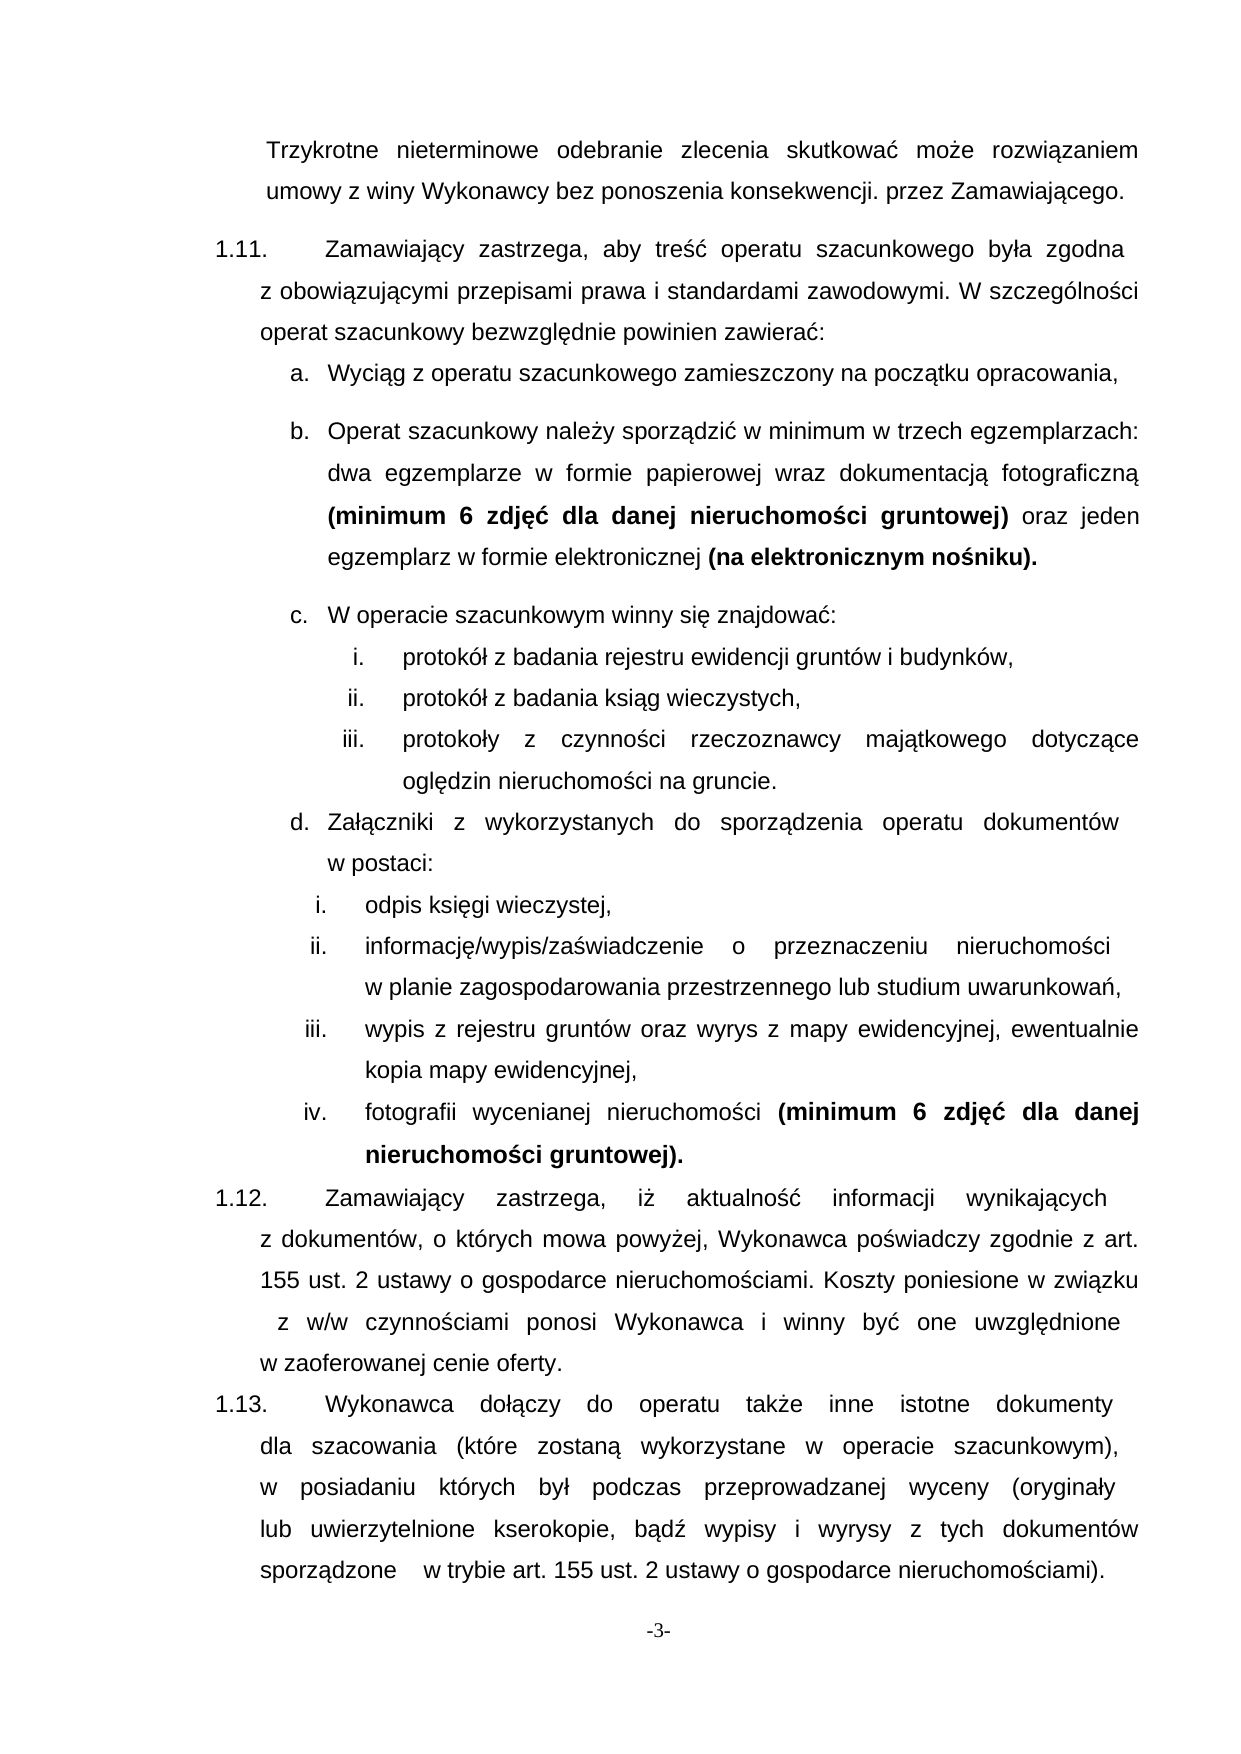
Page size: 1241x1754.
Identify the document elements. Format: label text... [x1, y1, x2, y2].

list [207, 136, 1140, 205]
list Zamawiający zastrzega, aby treść operatu szacunkowego była zgodna z obowiązującymi przepisami prawa i standardami zawodowymi. W szczególności operat szacunkowy bezwzględnie powinien zawierać: [215, 235, 1140, 346]
list Załączniki z wykorzystanych do sporządzenia operatu dokumentów w postaci: [290, 808, 1140, 877]
list Zamawiający zastrzega, iż aktualność informacji wynikających z dokumentów, o których mowa powyżej, Wykonawca poświadczy zgodnie z art. 155 ust. 2 ustawy o gospodarce nieruchomościami. Koszty poniesione w związku z w/w czynnościami ponosi Wykonawca i winny być one uwzględnione w zaoferowanej cenie oferty. [215, 1184, 1140, 1377]
list W operacie szacunkowym winny się znajdować: [290, 601, 1140, 629]
list Wyciąg z operatu szacunkowego zamieszczony na początku opracowania, [290, 359, 1140, 387]
list protokół z badania ksiąg wieczystych, [365, 684, 1140, 711]
list odpis księgi wieczystej, [327, 891, 1140, 918]
list fotografii wycenianej nieruchomości (minimum 6 zdjęć dla danej nieruchomości gruntowej). [327, 1097, 1140, 1169]
list informację/wypis/zaświadczenie o przeznaczeniu nieruchomości w planie zagospodarowania przestrzennego lub studium uwarunkowań, [327, 932, 1140, 1001]
list Wykonawca dołączy do operatu także inne istotne dokumenty dla szacowania (które zostaną wykorzystane w operacie szacunkowym), w posiadaniu których był podczas przeprowadzanej wyceny (oryginały lub uwierzytelnione kserokopie, bądź wypisy i wyrysy z tych dokumentów sporządzone w trybie art. 155 ust. 2 ustawy o gospodarce nieruchomościami). [215, 1390, 1140, 1583]
list Operat szacunkowy należy sporządzić w minimum w trzech egzemplarzach: dwa egzemplarze w formie papierowej wraz dokumentacją fotograficzną (minimum 6 zdjęć dla danej nieruchomości gruntowej) oraz jeden egzemplarz w formie elektronicznej (na elektronicznym nośniku). [290, 417, 1140, 571]
list wypis z rejestru gruntów oraz wyrys z mapy ewidencyjnej, ewentualnie kopia mapy ewidencyjnej, [327, 1015, 1140, 1084]
list protokoły z czynności rzeczoznawcy majątkowego dotyczące oględzin nieruchomości na gruncie. [365, 725, 1140, 794]
list protokół z badania rejestru ewidencji gruntów i budynków, [365, 642, 1140, 670]
